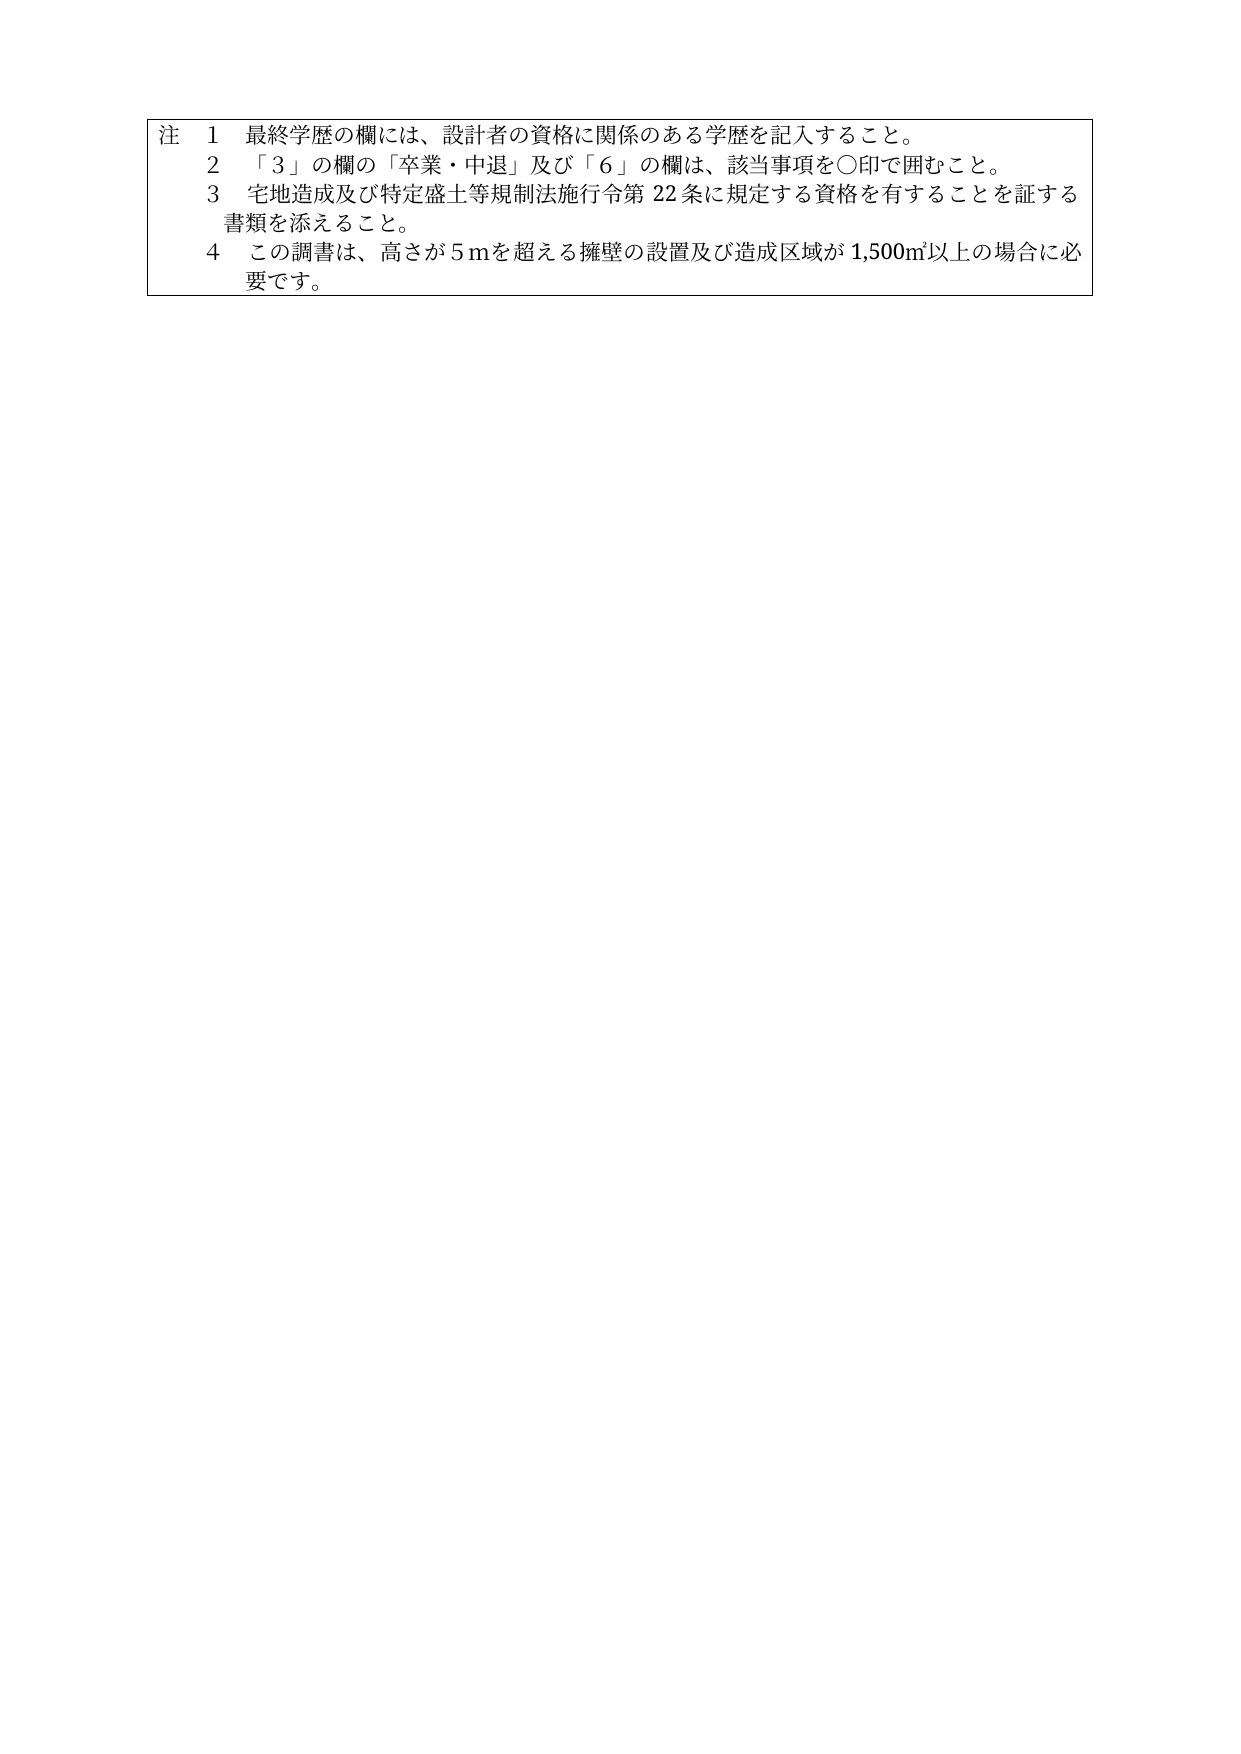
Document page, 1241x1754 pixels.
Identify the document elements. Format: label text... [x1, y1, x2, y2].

table_cell 注 １ 最終学歴の欄には、設計者の資格に関係のある学歴を記入すること。 ２ 「３」の欄の「卒業・中退」及び「６」の欄は、該当事項を○印で囲むこと。 ３ 宅地造成及び特定盛土等規制法施行令第22条に規定する資格を有することを証する書類を添えること。 ４ この調書は、高さが５ｍを超える擁壁の設置及び造成区域が1,500㎡以上の場合に必要です。 [148, 120, 1092, 295]
